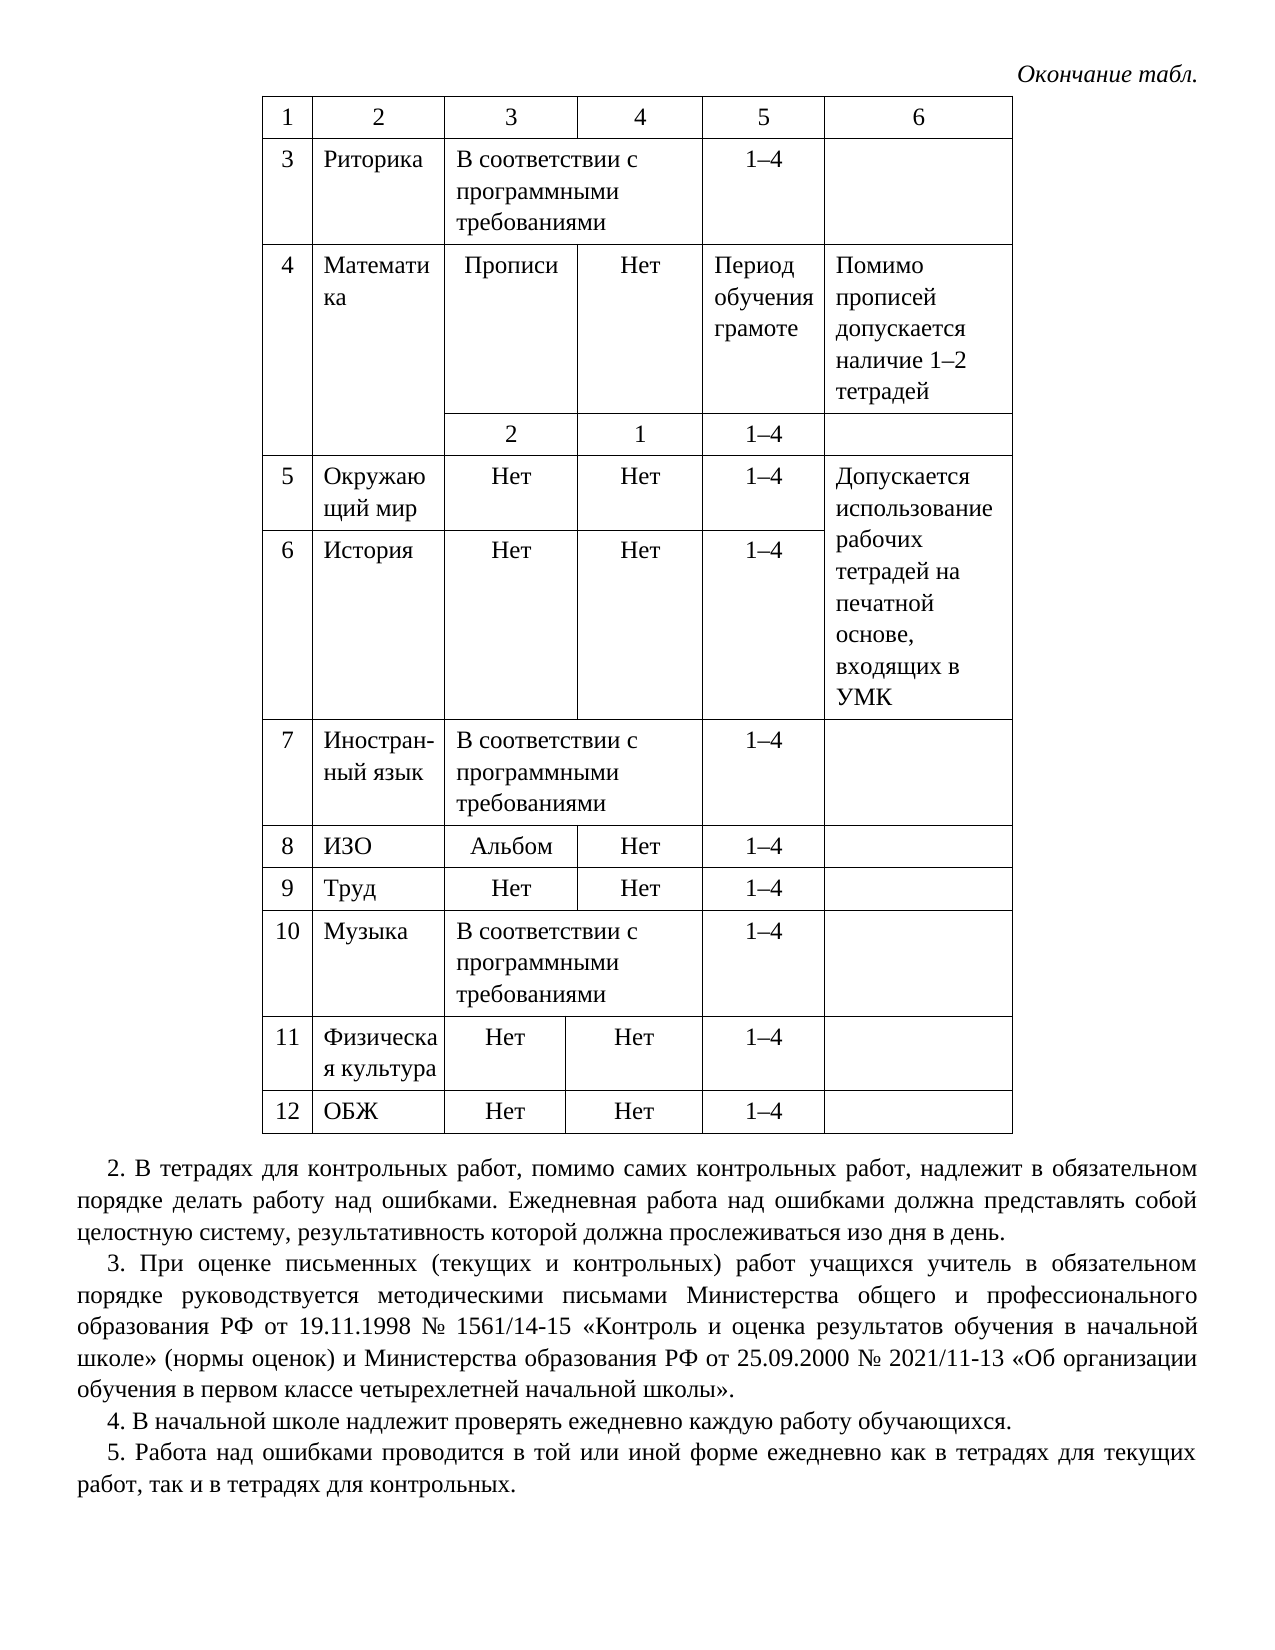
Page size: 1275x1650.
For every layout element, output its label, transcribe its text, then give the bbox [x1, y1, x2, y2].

table_cell [825, 911, 1012, 1016]
table_cell 7 [263, 720, 312, 825]
table_cell Нет [578, 531, 702, 719]
table_cell Труд [313, 868, 444, 910]
table_cell [825, 139, 1012, 244]
table_cell Нет [445, 531, 577, 719]
table_cell 6 [263, 531, 312, 719]
table_cell 1–4 [703, 414, 824, 455]
text 3. При оценке письменных (текущих и контрольных) работ учащихся учитель в обязательном порядке руководствуется методическими письмами Министерства общего и профессионального образования РФ от 19.11.1998 № 1561/14-15 «Контроль и оценка результатов обучения в начальной школе» (нормы оценок) и Министерства образования РФ от 25.09.2000 № 2021/11-13 «Об организации обучения в первом классе четырехлетней начальной школы». [77, 1248, 1198, 1403]
table_cell Математика [313, 245, 444, 455]
table_cell Нет [566, 1091, 702, 1132]
table_cell Допускается использование рабочих тетрадей на печатной основе, входящих в УМК [825, 456, 1012, 719]
table_cell Нет [578, 456, 702, 529]
table_cell 1–4 [703, 868, 824, 910]
table_cell История [313, 531, 444, 719]
table_cell [825, 1091, 1012, 1132]
table_cell В соответствии с программными требованиями [445, 139, 702, 244]
table_cell Нет [445, 456, 577, 529]
table_cell 3 [263, 139, 312, 244]
table_cell [825, 720, 1012, 825]
table_cell Альбом [445, 826, 577, 867]
table_cell 1–4 [703, 911, 824, 1016]
table_header 2 [313, 97, 444, 138]
table_cell 2 [445, 414, 577, 455]
table_cell 1–4 [703, 826, 824, 867]
table_header 1 [263, 97, 312, 138]
text 2. В тетрадях для контрольных работ, помимо самих контрольных работ, надлежит в обязательном порядке делать работу над ошибками. Ежедневная работа над ошибками должна представлять собой целостную систему, результативность которой должна прослеживаться изо дня в день. [77, 1153, 1198, 1245]
table_cell 4 [263, 245, 312, 455]
table_cell 1–4 [703, 1017, 824, 1090]
text Окончание табл. [77, 59, 1198, 88]
table_cell 10 [263, 911, 312, 1016]
table_cell [825, 826, 1012, 867]
table_cell Нет [578, 826, 702, 867]
table_cell 1–4 [703, 720, 824, 825]
table_cell Нет [566, 1017, 702, 1090]
table_cell 1–4 [703, 456, 824, 529]
table_cell 5 [263, 456, 312, 529]
table_header 5 [703, 97, 824, 138]
table_cell 12 [263, 1091, 312, 1132]
table_cell [825, 414, 1012, 455]
table_cell Нет [578, 245, 702, 413]
text 4. В начальной школе надлежит проверять ежедневно каждую работу обучающихся. [77, 1406, 1198, 1435]
table_header 3 [445, 97, 577, 138]
table_cell 1–4 [703, 1091, 824, 1132]
table_cell Нет [578, 868, 702, 910]
table_header 6 [825, 97, 1012, 138]
table_cell 9 [263, 868, 312, 910]
table_cell 1 [578, 414, 702, 455]
table_cell Окружающий мир [313, 456, 444, 529]
table_cell 8 [263, 826, 312, 867]
table_cell Физическая культура [313, 1017, 444, 1090]
table_cell В соответствии с программными требованиями [445, 720, 702, 825]
table_cell Помимо прописей допускается наличие 1–2 тетрадей [825, 245, 1012, 413]
table_cell Нет [445, 1017, 565, 1090]
table_cell Нет [445, 868, 577, 910]
table_cell Период обучения грамоте [703, 245, 824, 413]
table_cell 11 [263, 1017, 312, 1090]
table_cell 1–4 [703, 139, 824, 244]
text 5. Работа над ошибками проводится в той или иной форме ежедневно как в тетрадях для текущих работ, так и в тетрадях для контрольных. [77, 1437, 1198, 1498]
table_cell Прописи [445, 245, 577, 413]
table_cell ОБЖ [313, 1091, 444, 1132]
table_cell [825, 868, 1012, 910]
table_cell ИЗО [313, 826, 444, 867]
table_cell Музыка [313, 911, 444, 1016]
table_cell 1–4 [703, 531, 824, 719]
table_cell Риторика [313, 139, 444, 244]
table_cell [825, 1017, 1012, 1090]
table_cell Иностран-ный язык [313, 720, 444, 825]
table_cell В соответствии с программными требованиями [445, 911, 702, 1016]
table_cell Нет [445, 1091, 565, 1132]
table_header 4 [578, 97, 702, 138]
